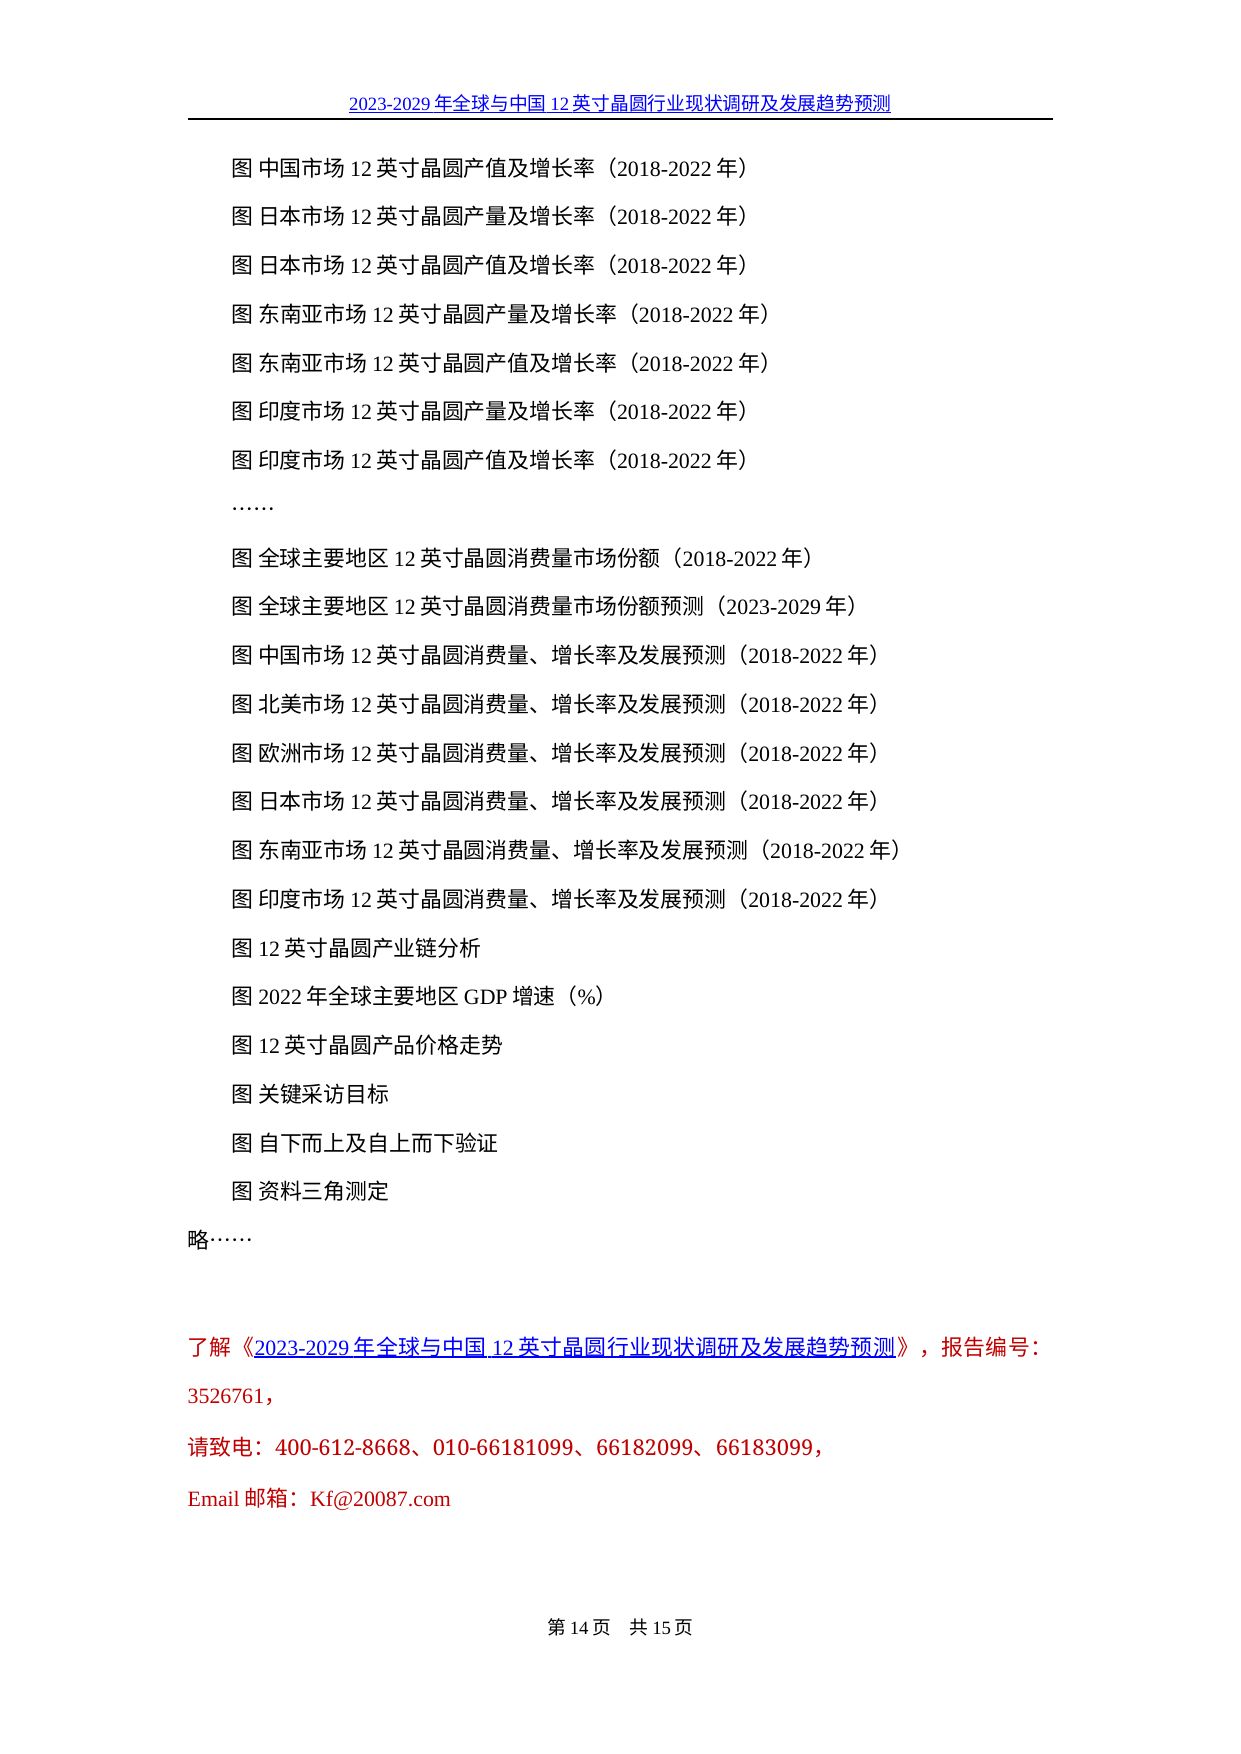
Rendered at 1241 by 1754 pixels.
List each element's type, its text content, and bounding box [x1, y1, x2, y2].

text 了解《2023-2029年全球与中国12英寸晶圆行业现状调研及发展趋势预测》，报告编号：3526761， [187, 1329, 1053, 1410]
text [187, 150, 1053, 1255]
text Email邮箱：Kf@20087.com [187, 1481, 1053, 1513]
text 请致电：400-612-8668、010-66181099、66182099、66183099， [187, 1429, 1053, 1462]
